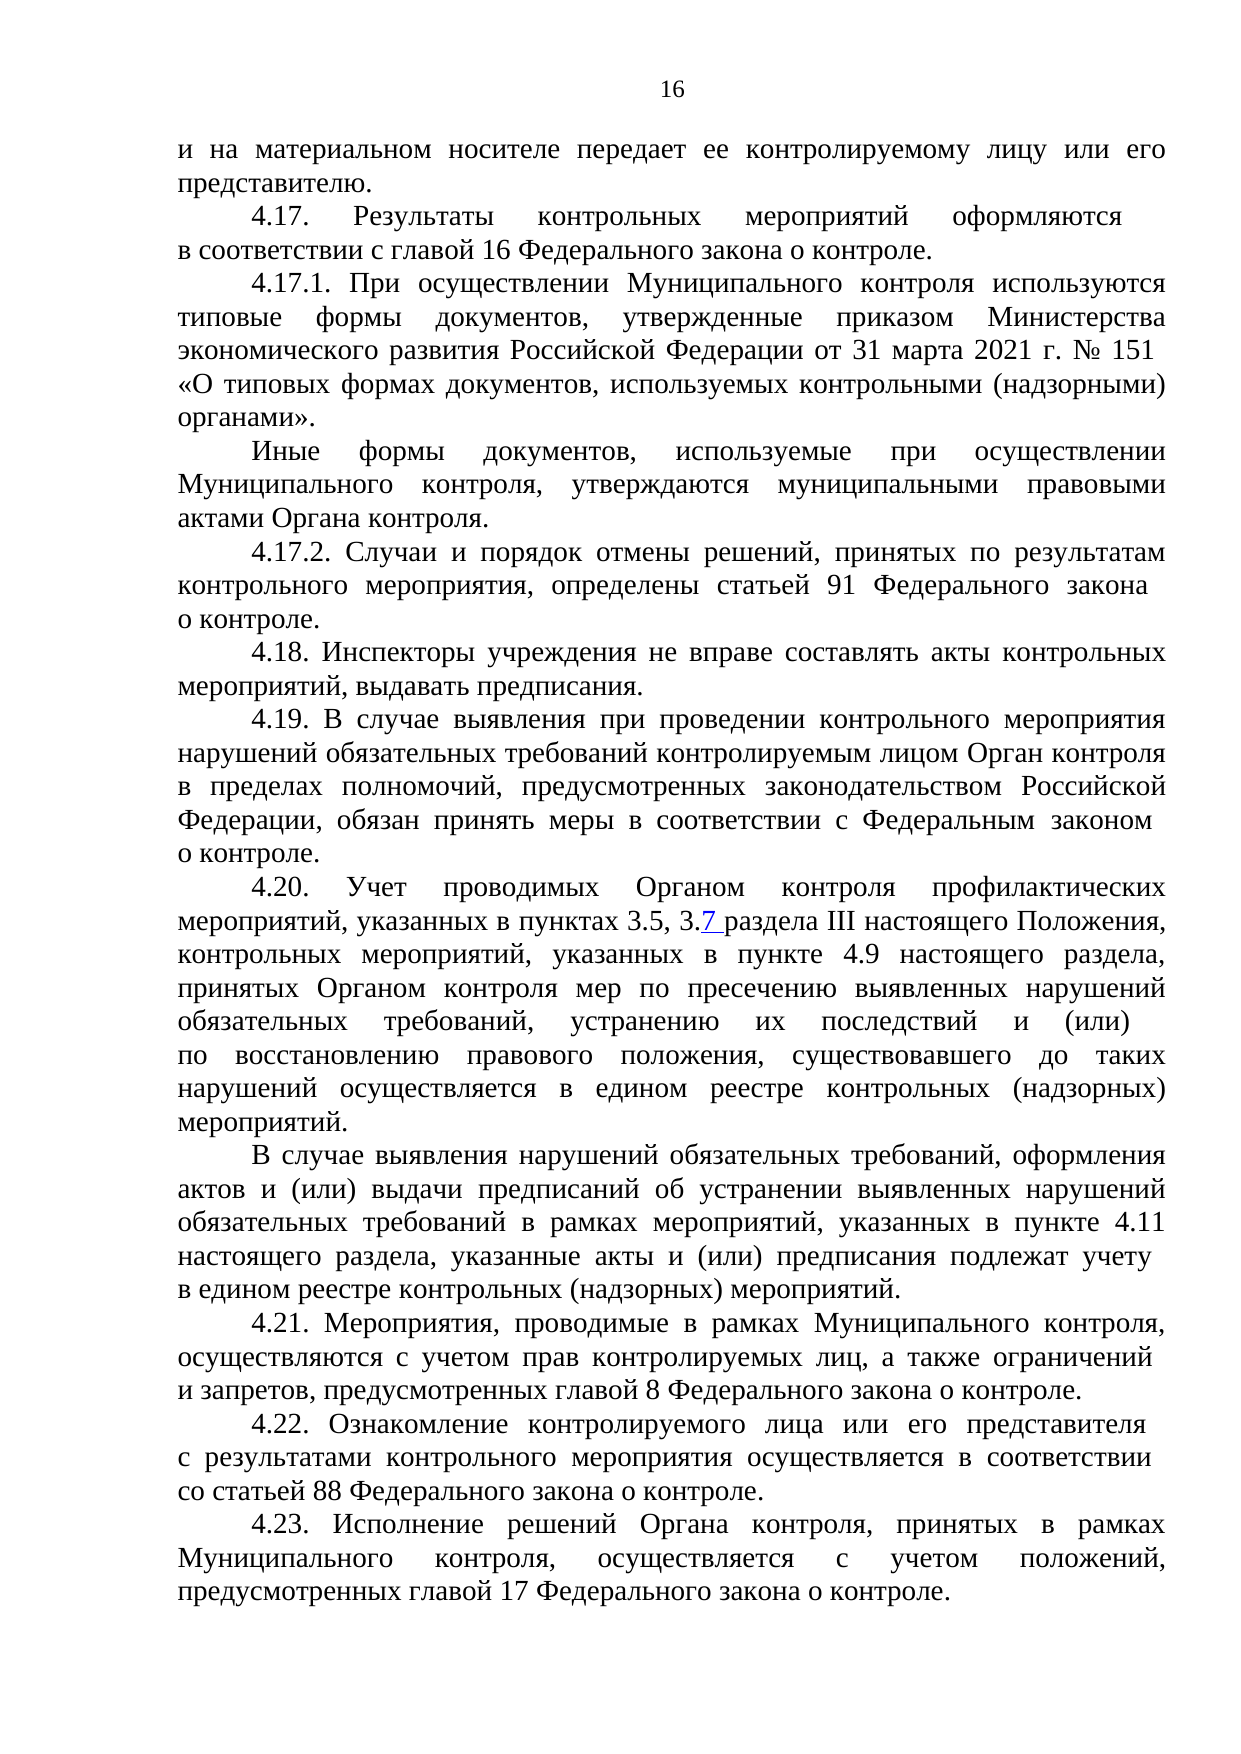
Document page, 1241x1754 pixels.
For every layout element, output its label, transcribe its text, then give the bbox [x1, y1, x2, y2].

text 4.22. Ознакомление контролируемого лица или его представителя с результатами контрольного мероприятия осуществляется в соответствии со статьей 88 Федерального закона о контроле. [177, 1406, 1167, 1506]
text Иные формы документов, используемые при осуществлении Муниципального контроля, утверждаются муниципальными правовыми актами Органа контроля. [177, 433, 1167, 534]
text 4.21. Мероприятия, проводимые в рамках Муниципального контроля, осуществляются с учетом прав контролируемых лиц, а также ограничений и запретов, предусмотренных главой 8 Федерального закона о контроле. [177, 1305, 1167, 1406]
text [177, 131, 1167, 198]
text 4.17.1. При осуществлении Муниципального контроля используются типовые формы документов, утвержденные приказом Министерства экономического развития Российской Федерации от 31 марта 2021 г. № 151 «О типовых формах документов, используемых контрольными (надзорными) органами». [177, 265, 1167, 433]
text 4.17. Результаты контрольных мероприятий оформляются в соответствии с главой 16 Федерального закона о контроле. [177, 198, 1167, 265]
text 4.23. Исполнение решений Органа контроля, принятых в рамках Муниципального контроля, осуществляется с учетом положений, предусмотренных главой 17 Федерального закона о контроле. [177, 1506, 1167, 1607]
text 4.17.2. Случаи и порядок отмены решений, принятых по результатам контрольного мероприятия, определены статьей 91 Федерального закона о контроле. [177, 534, 1167, 634]
text 4.18. Инспекторы учреждения не вправе составлять акты контрольных мероприятий, выдавать предписания. [177, 634, 1167, 701]
text 4.19. В случае выявления при проведении контрольного мероприятия нарушений обязательных требований контролируемым лицом Орган контроля в пределах полномочий, предусмотренных законодательством Российской Федерации, обязан принять меры в соответствии с Федеральным законом о контроле. [177, 701, 1167, 869]
text В случае выявления нарушений обязательных требований, оформления актов и (или) выдачи предписаний об устранении выявленных нарушений обязательных требований в рамках мероприятий, указанных в пункте 4.11 настоящего раздела, указанные акты и (или) предписания подлежат учету в едином реестре контрольных (надзорных) мероприятий. [177, 1137, 1167, 1305]
text 4.20. Учет проводимых Органом контроля профилактических мероприятий, указанных в пунктах 3.5, 3.7 раздела III настоящего Положения, контрольных мероприятий, указанных в пункте 4.9 настоящего раздела, принятых Органом контроля мер по пресечению выявленных нарушений обязательных требований, устранению их последствий и (или) по восстановлению правового положения, существовавшего до таких нарушений осуществляется в едином реестре контрольных (надзорных) мероприятий. [177, 869, 1167, 1137]
